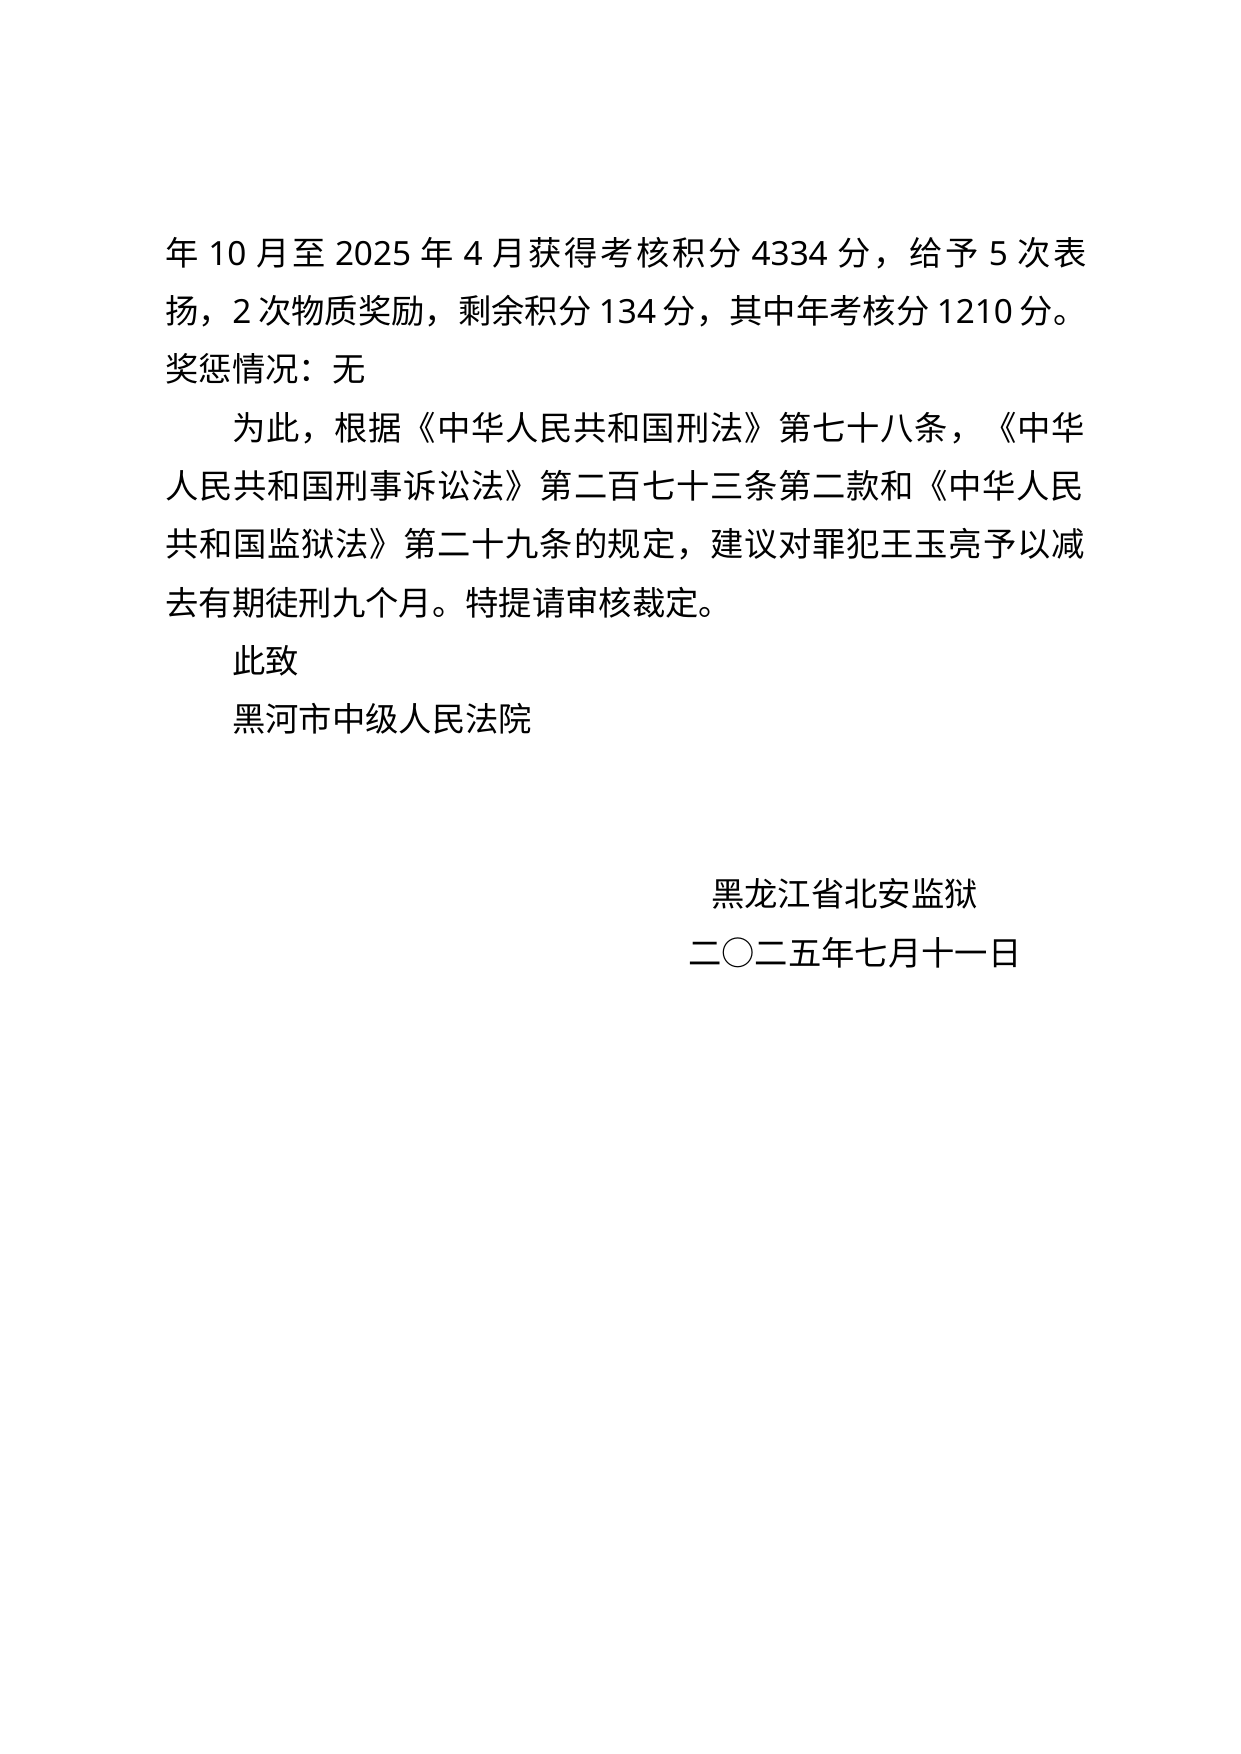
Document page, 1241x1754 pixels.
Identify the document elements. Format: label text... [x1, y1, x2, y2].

text 黑龙江省北安监狱 [165, 860, 977, 918]
text 二○二五年七月十一日 [165, 918, 1021, 977]
text 此致 [165, 627, 1087, 685]
text 为此，根据《中华人民共和国刑法》第七十八条，《中华人民共和国刑事诉讼法》第二百七十三条第二款和《中华人民共和国监狱法》第二十九条的规定，建议对罪犯王玉亮予以减去有期徒刑九个月。特提请审核裁定。 [165, 393, 1087, 627]
text 黑河市中级人民法院 [165, 685, 1087, 743]
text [165, 218, 1087, 393]
